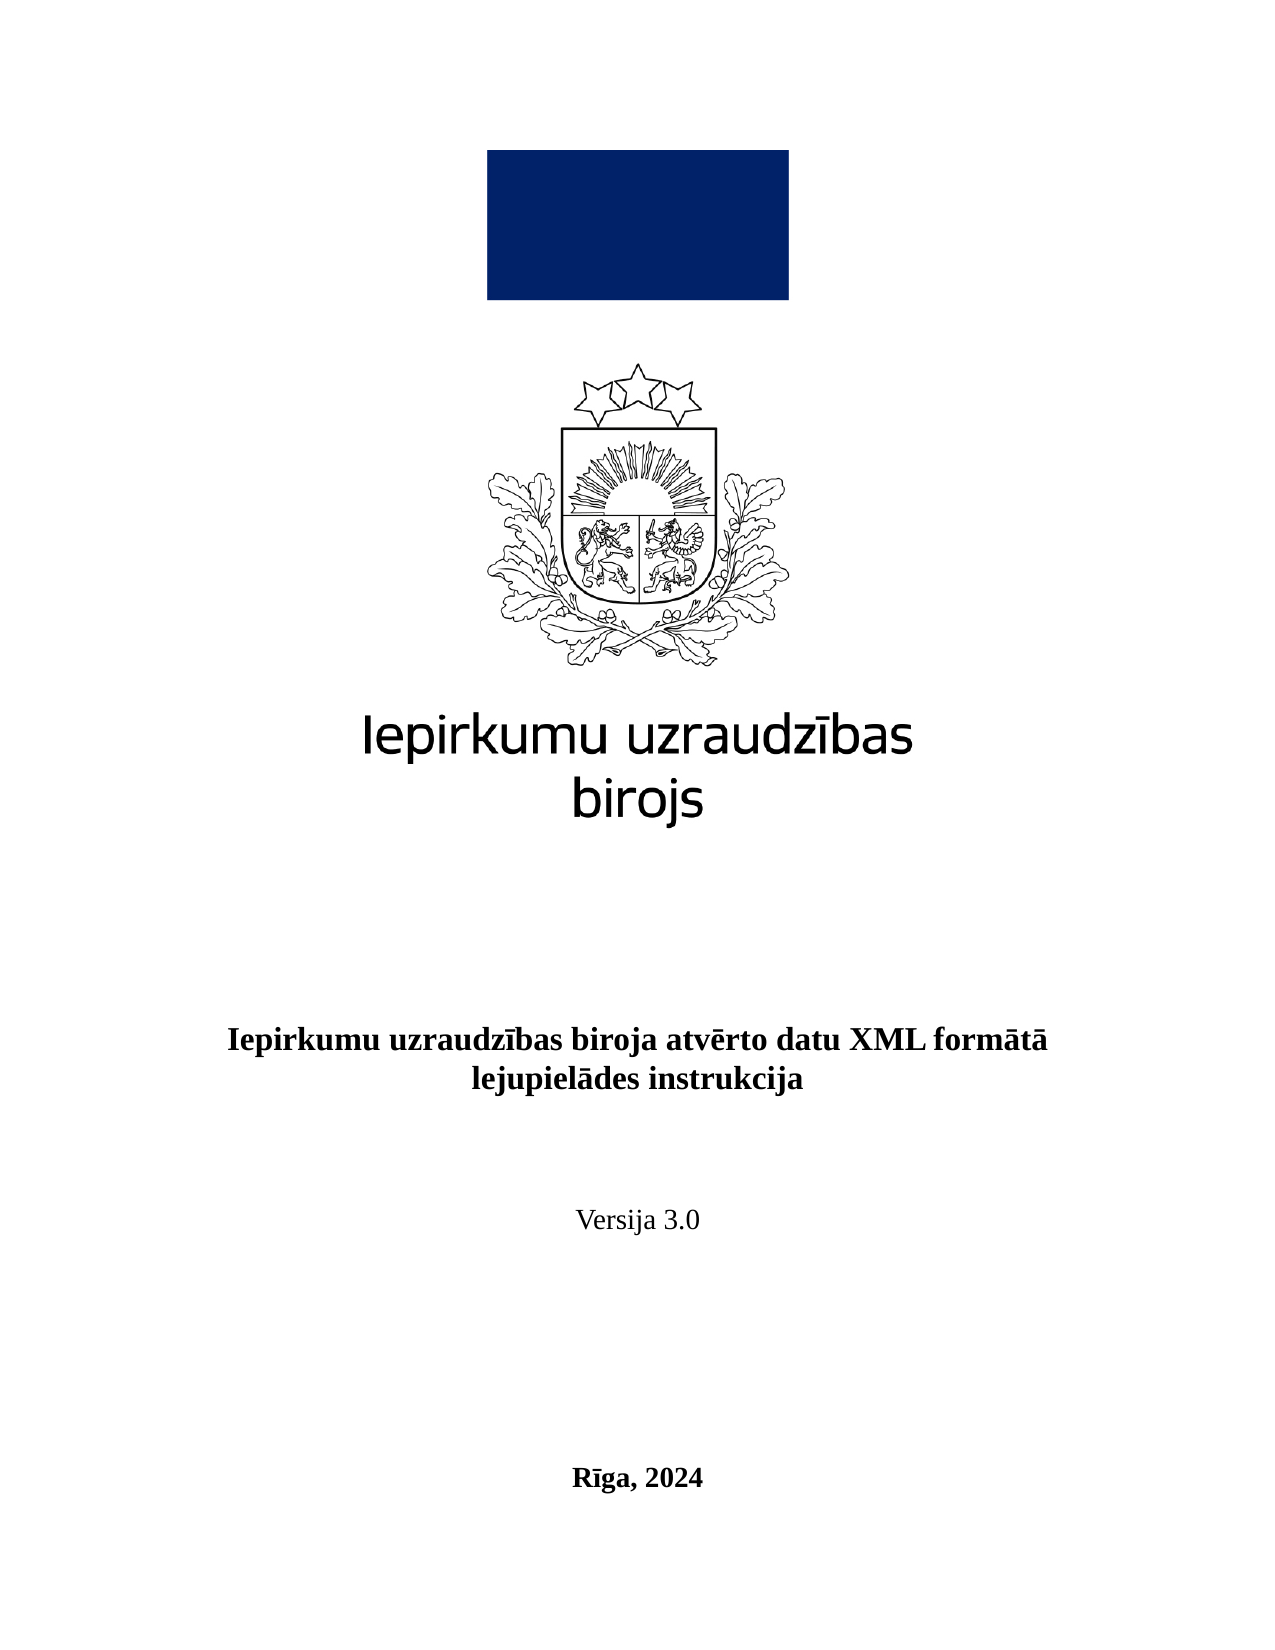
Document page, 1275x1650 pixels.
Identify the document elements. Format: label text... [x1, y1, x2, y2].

picture [253, 150, 1022, 918]
title Versija 3.0 [187, 1202, 1087, 1235]
text Iepirkumu uzraudzības biroja atvērto datu XML formātā lejupielādes instrukcija [187, 1020, 1087, 1096]
text Rīga, 2024 [187, 1461, 1087, 1494]
